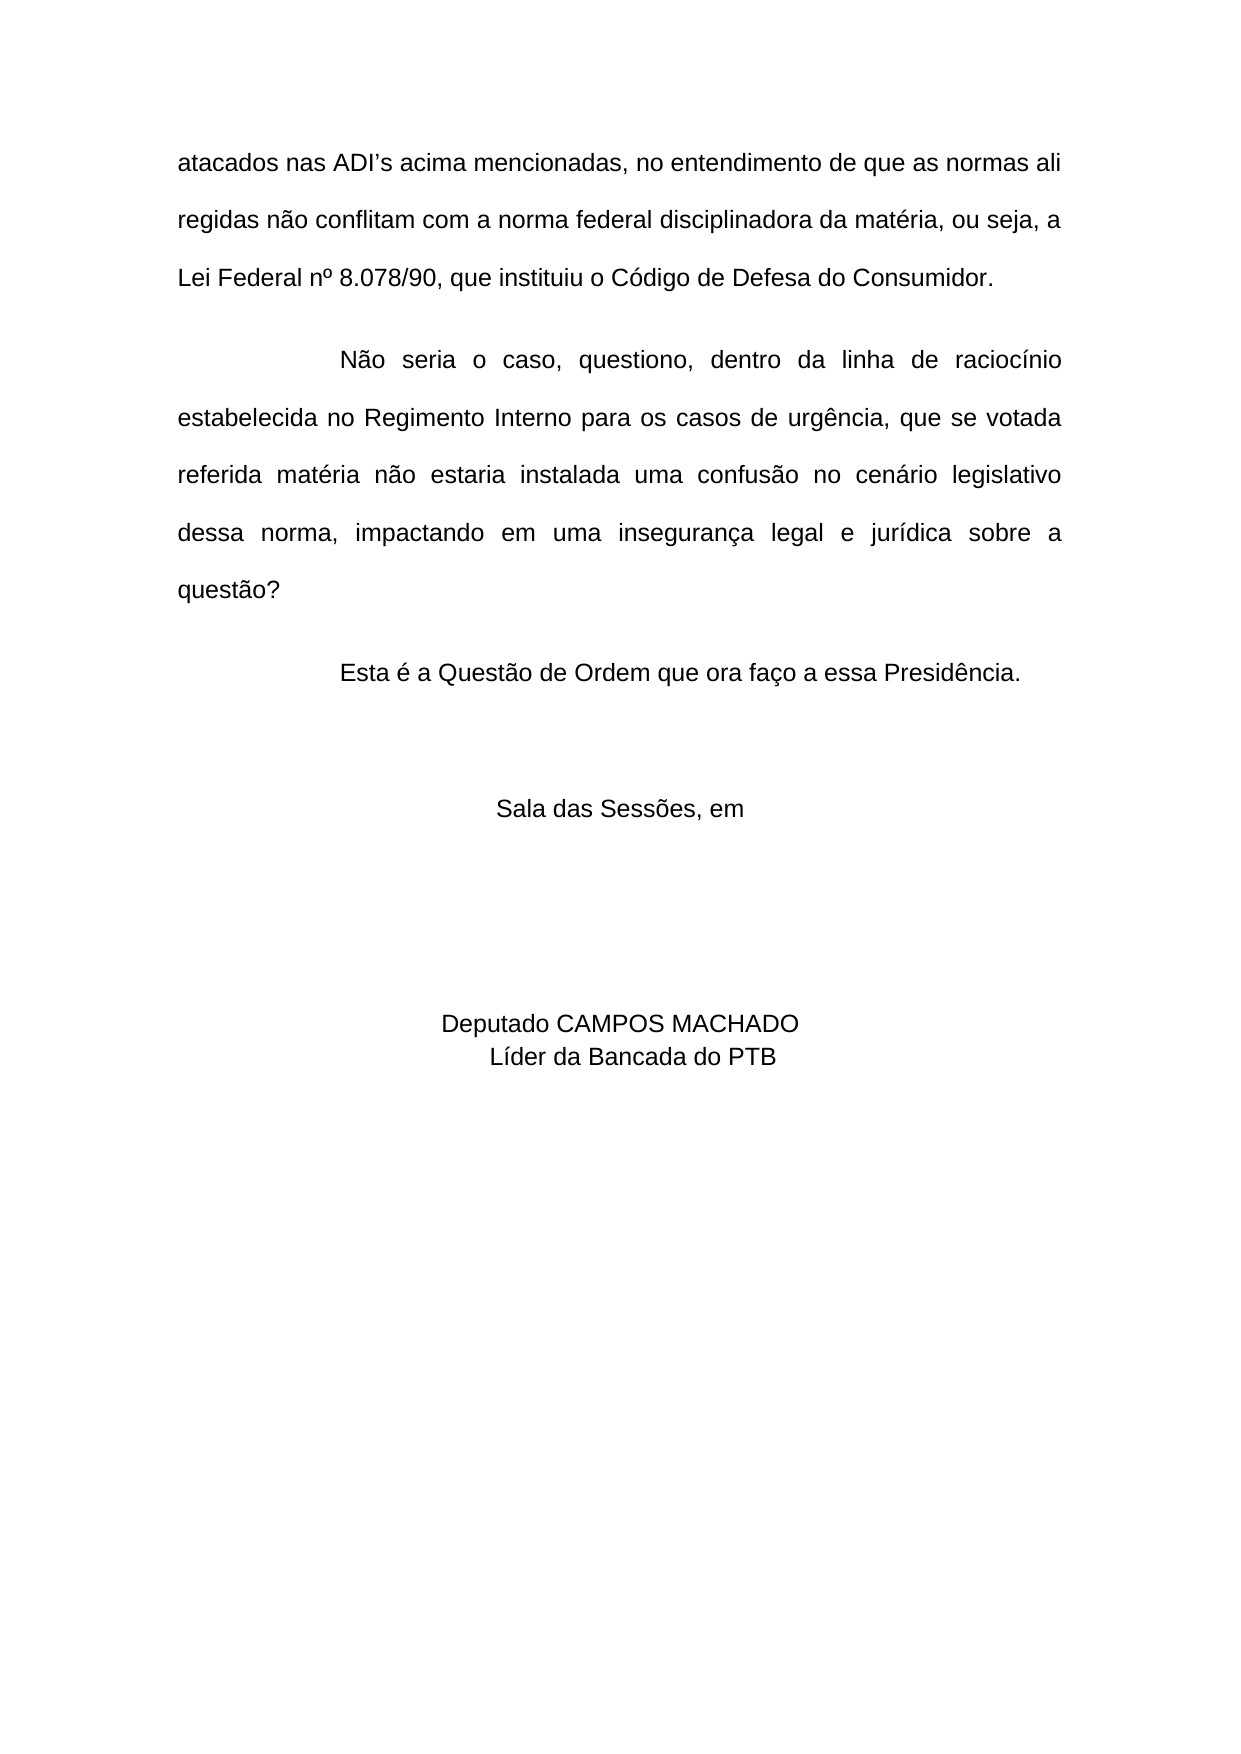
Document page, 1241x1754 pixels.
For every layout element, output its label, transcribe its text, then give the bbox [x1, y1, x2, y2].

text Líder da Bancada do PTB [177, 1042, 1063, 1071]
text Deputado CAMPOS MACHADO [177, 1009, 1063, 1038]
text Não seria o caso, questiono, dentro da linha de raciocínio estabelecida no Regimento Interno para os casos de urgência, que se votada referida matéria não estaria instalada uma confusão no cenário legislativo dessa norma, impactando em uma insegurança legal e jurídica sobre a questão? [177, 345, 1063, 604]
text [177, 148, 1063, 291]
text Sala das Sessões, em [177, 794, 1063, 823]
text Esta é a Questão de Ordem que ora faço a essa Presidência. [177, 658, 1063, 686]
